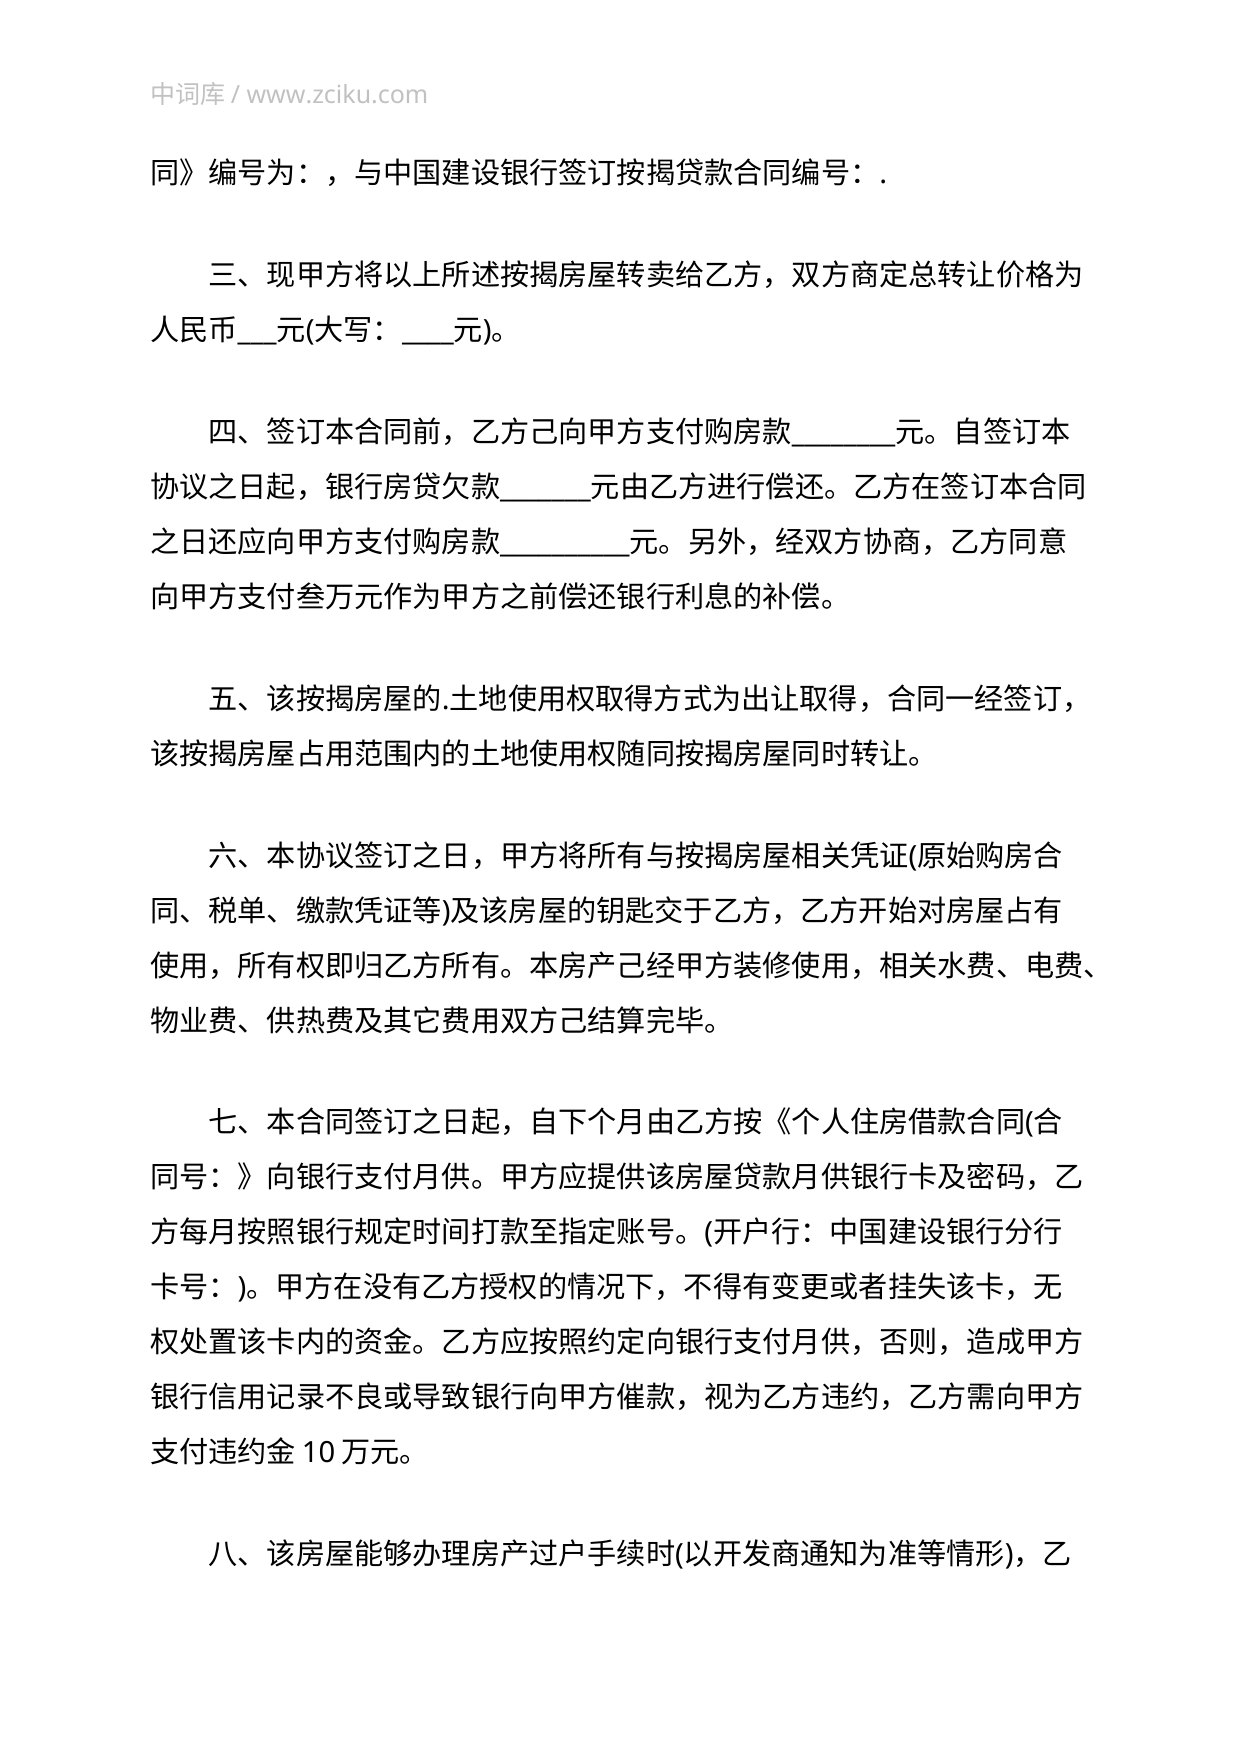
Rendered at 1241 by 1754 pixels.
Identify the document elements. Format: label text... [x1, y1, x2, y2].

text 四、签订本合同前，乙方己向甲方支付购房款________元。自签订本协议之日起，银行房贷欠款_______元由乙方进行偿还。乙方在签订本合同之日还应向甲方支付购房款__________元。另外，经双方协商，乙方同意向甲方支付叁万元作为甲方之前偿还银行利息的补偿。 [150, 409, 1090, 616]
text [150, 150, 1090, 192]
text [150, 1531, 1090, 1573]
text 三、现甲方将以上所述按揭房屋转卖给乙方，双方商定总转让价格为人民币___元(大写：____元)。 [150, 252, 1090, 349]
text 五、该按揭房屋的.土地使用权取得方式为出让取得，合同一经签订，该按揭房屋占用范围内的土地使用权随同按揭房屋同时转让。 [150, 676, 1090, 773]
text 六、本协议签订之日，甲方将所有与按揭房屋相关凭证(原始购房合同、税单、缴款凭证等)及该房屋的钥匙交于乙方，乙方开始对房屋占有使用，所有权即归乙方所有。本房产己经甲方装修使用，相关水费、电费、物业费、供热费及其它费用双方己结算完毕。 [150, 832, 1090, 1039]
text 七、本合同签订之日起，自下个月由乙方按《个人住房借款合同(合同号：》向银行支付月供。甲方应提供该房屋贷款月供银行卡及密码，乙方每月按照银行规定时间打款至指定账号。(开户行：中国建设银行分行卡号：)。甲方在没有乙方授权的情况下，不得有变更或者挂失该卡，无权处置该卡内的资金。乙方应按照约定向银行支付月供，否则，造成甲方银行信用记录不良或导致银行向甲方催款，视为乙方违约，乙方需向甲方支付违约金10万元。 [150, 1099, 1090, 1471]
